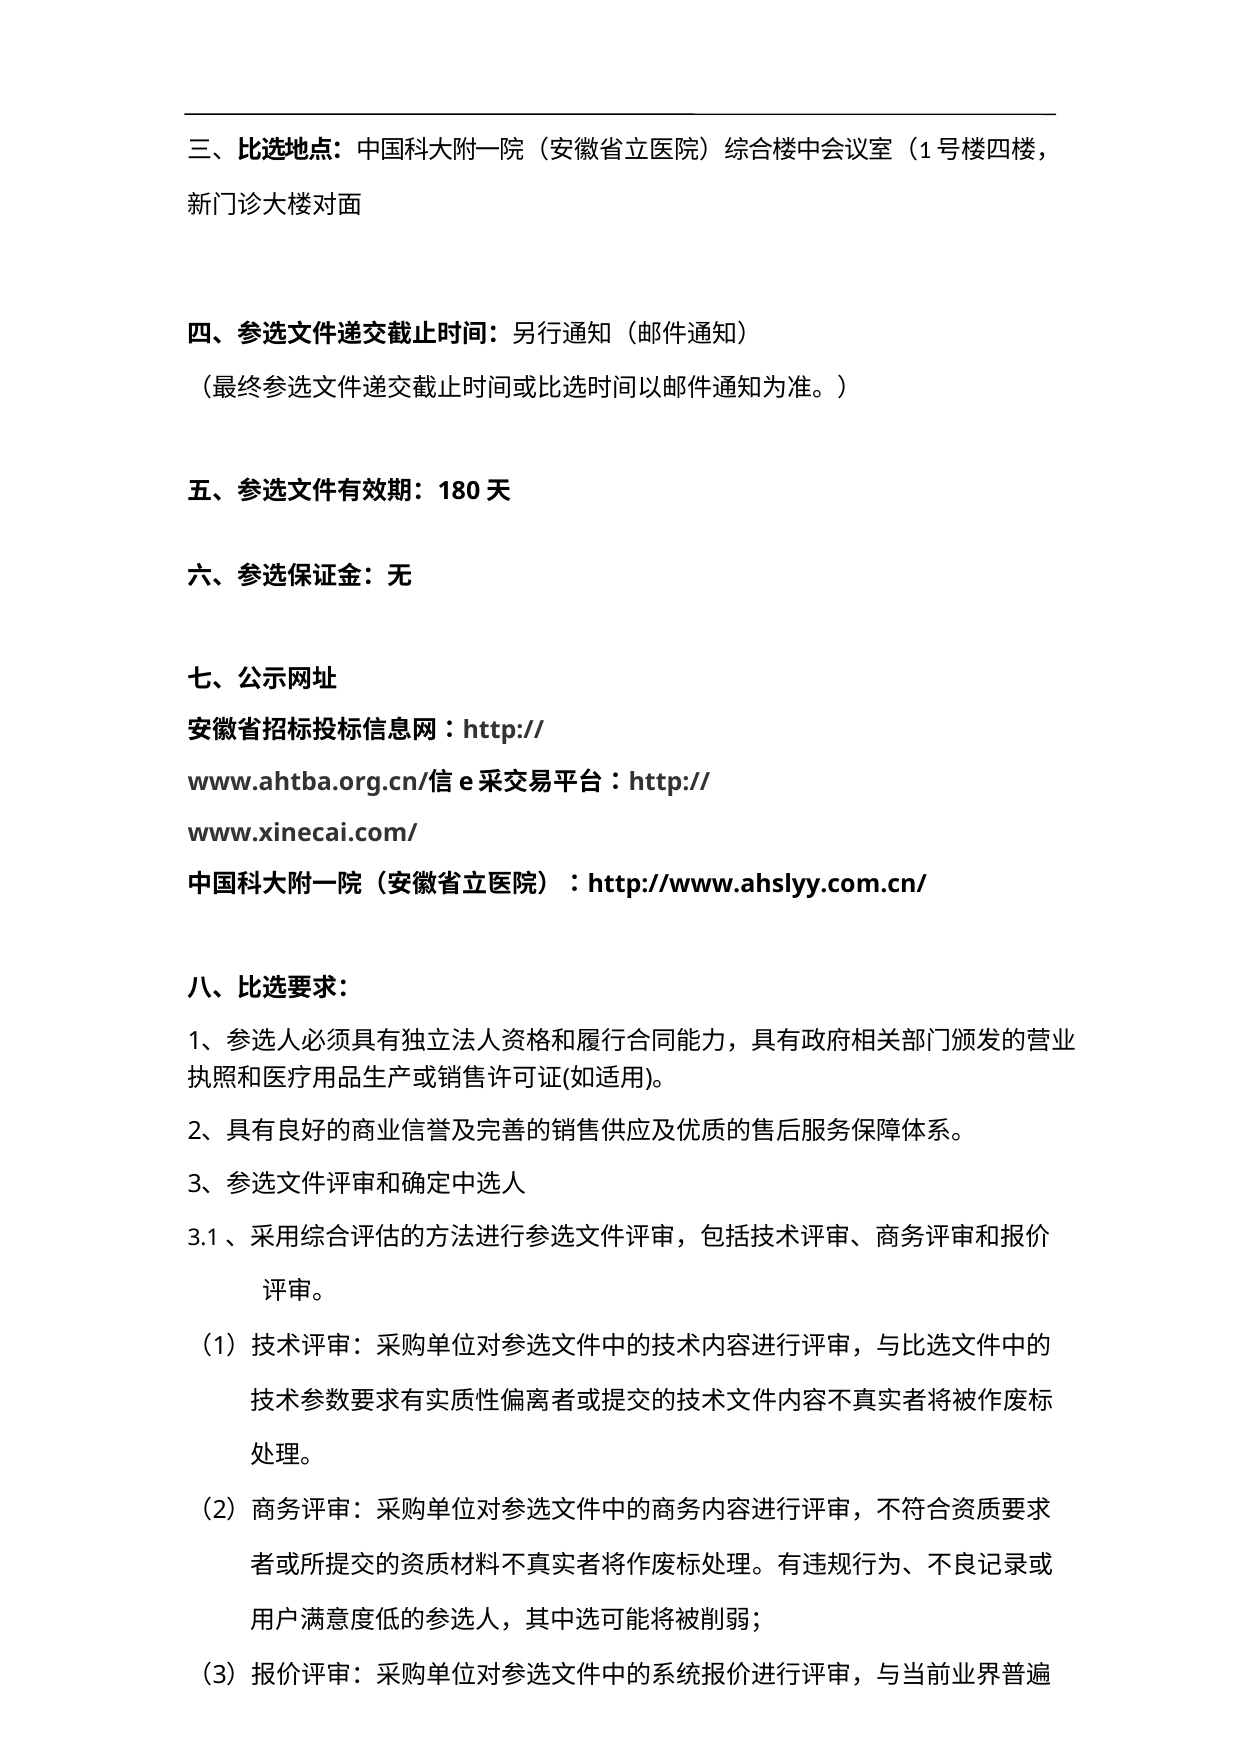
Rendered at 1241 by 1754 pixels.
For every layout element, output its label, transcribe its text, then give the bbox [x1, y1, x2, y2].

text 五、参选文件有效期：180 天 [187, 471, 1094, 507]
text 1、参选人必须具有独立法人资格和履行合同能力，具有政府相关部门颁发的营业执照和医疗用品生产或销售许可证(如适用)。 [187, 1021, 1094, 1093]
text 七、公示网址 [187, 659, 1094, 695]
text 六、参选保证金：无 [187, 555, 1094, 591]
text 三、比选地点：中国科大附一院（安徽省立医院）综合楼中会议室（1号楼四楼，新门诊大楼对面 [187, 129, 1053, 220]
text 四、参选文件递交截止时间：另行通知（邮件通知） [187, 314, 1094, 350]
list 、采用综合评估的方法进行参选文件评审，包括技术评审、商务评审和报价评审。 [187, 1216, 1053, 1307]
text 安徽省招标投标信息网：http://www.ahtba.org.cn/信e采交易平台：http://www.xinecai.com/ [187, 712, 779, 849]
text （1）技术评审：采购单位对参选文件中的技术内容进行评审，与比选文件中的技术参数要求有实质性偏离者或提交的技术文件内容不真实者将被作废标处理。 [187, 1326, 1053, 1471]
text 3、参选文件评审和确定中选人 [187, 1163, 1094, 1199]
text 2、具有良好的商业信誉及完善的销售供应及优质的售后服务保障体系。 [187, 1110, 1094, 1146]
text （2）商务评审：采购单位对参选文件中的商务内容进行评审，不符合资质要求者或所提交的资质材料不真实者将作废标处理。有违规行为、不良记录或用户满意度低的参选人，其中选可能将被削弱； [187, 1490, 1053, 1636]
text 中国科大附一院（安徽省立医院）：http://www.ahslyy.com.cn/ [187, 866, 1094, 900]
text （最终参选文件递交截止时间或比选时间以邮件通知为准。） [187, 367, 1094, 403]
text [187, 1654, 1053, 1690]
text 八、比选要求： [187, 968, 1094, 1004]
